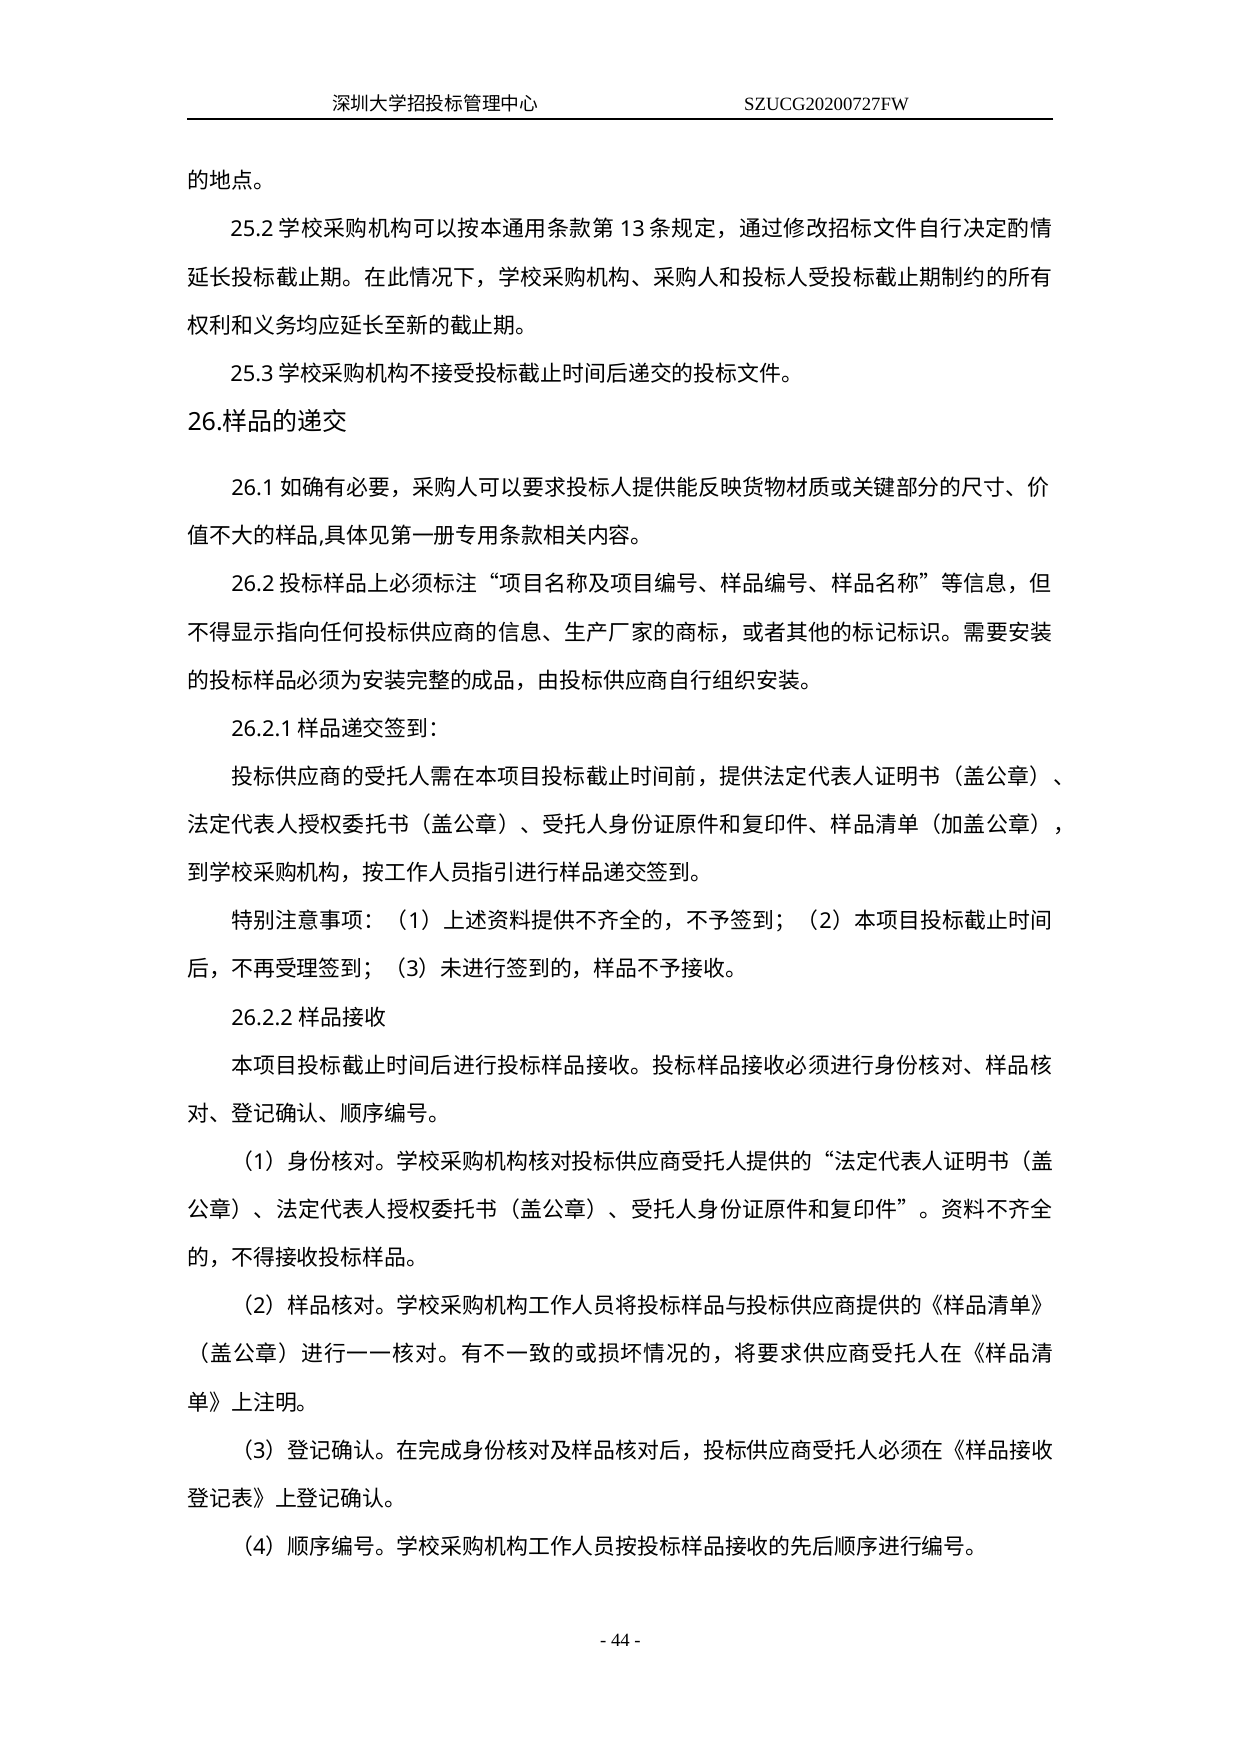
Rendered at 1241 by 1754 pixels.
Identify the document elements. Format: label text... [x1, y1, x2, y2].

text 26.2.1样品递交签到： [187, 703, 1053, 751]
text 25.2学校采购机构可以按本通用条款第13条规定，通过修改招标文件自行决定酌情延长投标截止期。在此情况下，学校采购机构、采购人和投标人受投标截止期制约的所有权利和义务均应延长至新的截止期。 [187, 203, 1053, 348]
text （1）身份核对。学校采购机构核对投标供应商受托人提供的“法定代表人证明书（盖公章）、法定代表人授权委托书（盖公章）、受托人身份证原件和复印件”。资料不齐全的，不得接收投标样品。 [187, 1136, 1053, 1280]
text 25.3学校采购机构不接受投标截止时间后递交的投标文件。 [187, 348, 1053, 396]
text （2）样品核对。学校采购机构工作人员将投标样品与投标供应商提供的《样品清单》（盖公章）进行一一核对。有不一致的或损坏情况的，将要求供应商受托人在《样品清单》上注明。 [187, 1280, 1053, 1424]
text 26.2投标样品上必须标注“项目名称及项目编号、样品编号、样品名称”等信息，但不得显示指向任何投标供应商的信息、生产厂家的商标，或者其他的标记标识。需要安装的投标样品必须为安装完整的成品，由投标供应商自行组织安装。 [187, 558, 1053, 703]
text 本项目投标截止时间后进行投标样品接收。投标样品接收必须进行身份核对、样品核对、登记确认、顺序编号。 [187, 1039, 1053, 1136]
text 26.样品的递交 [187, 396, 1053, 444]
text 26.2.2 样品接收 [187, 991, 1053, 1039]
text （3）登记确认。在完成身份核对及样品核对后，投标供应商受托人必须在《样品接收登记表》上登记确认。 [187, 1424, 1053, 1521]
text 投标供应商的受托人需在本项目投标截止时间前，提供法定代表人证明书（盖公章）、法定代表人授权委托书（盖公章）、受托人身份证原件和复印件、样品清单（加盖公章），到学校采购机构，按工作人员指引进行样品递交签到。 [187, 751, 1053, 895]
text 26.1 如确有必要，采购人可以要求投标人提供能反映货物材质或关键部分的尺寸、价值不大的样品,具体见第一册专用条款相关内容。 [187, 462, 1053, 558]
text 特别注意事项：（1）上述资料提供不齐全的，不予签到；（2）本项目投标截止时间后，不再受理签到；（3）未进行签到的，样品不予接收。 [187, 895, 1053, 991]
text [187, 155, 1053, 203]
text （4）顺序编号。学校采购机构工作人员按投标样品接收的先后顺序进行编号。 [187, 1521, 1053, 1569]
